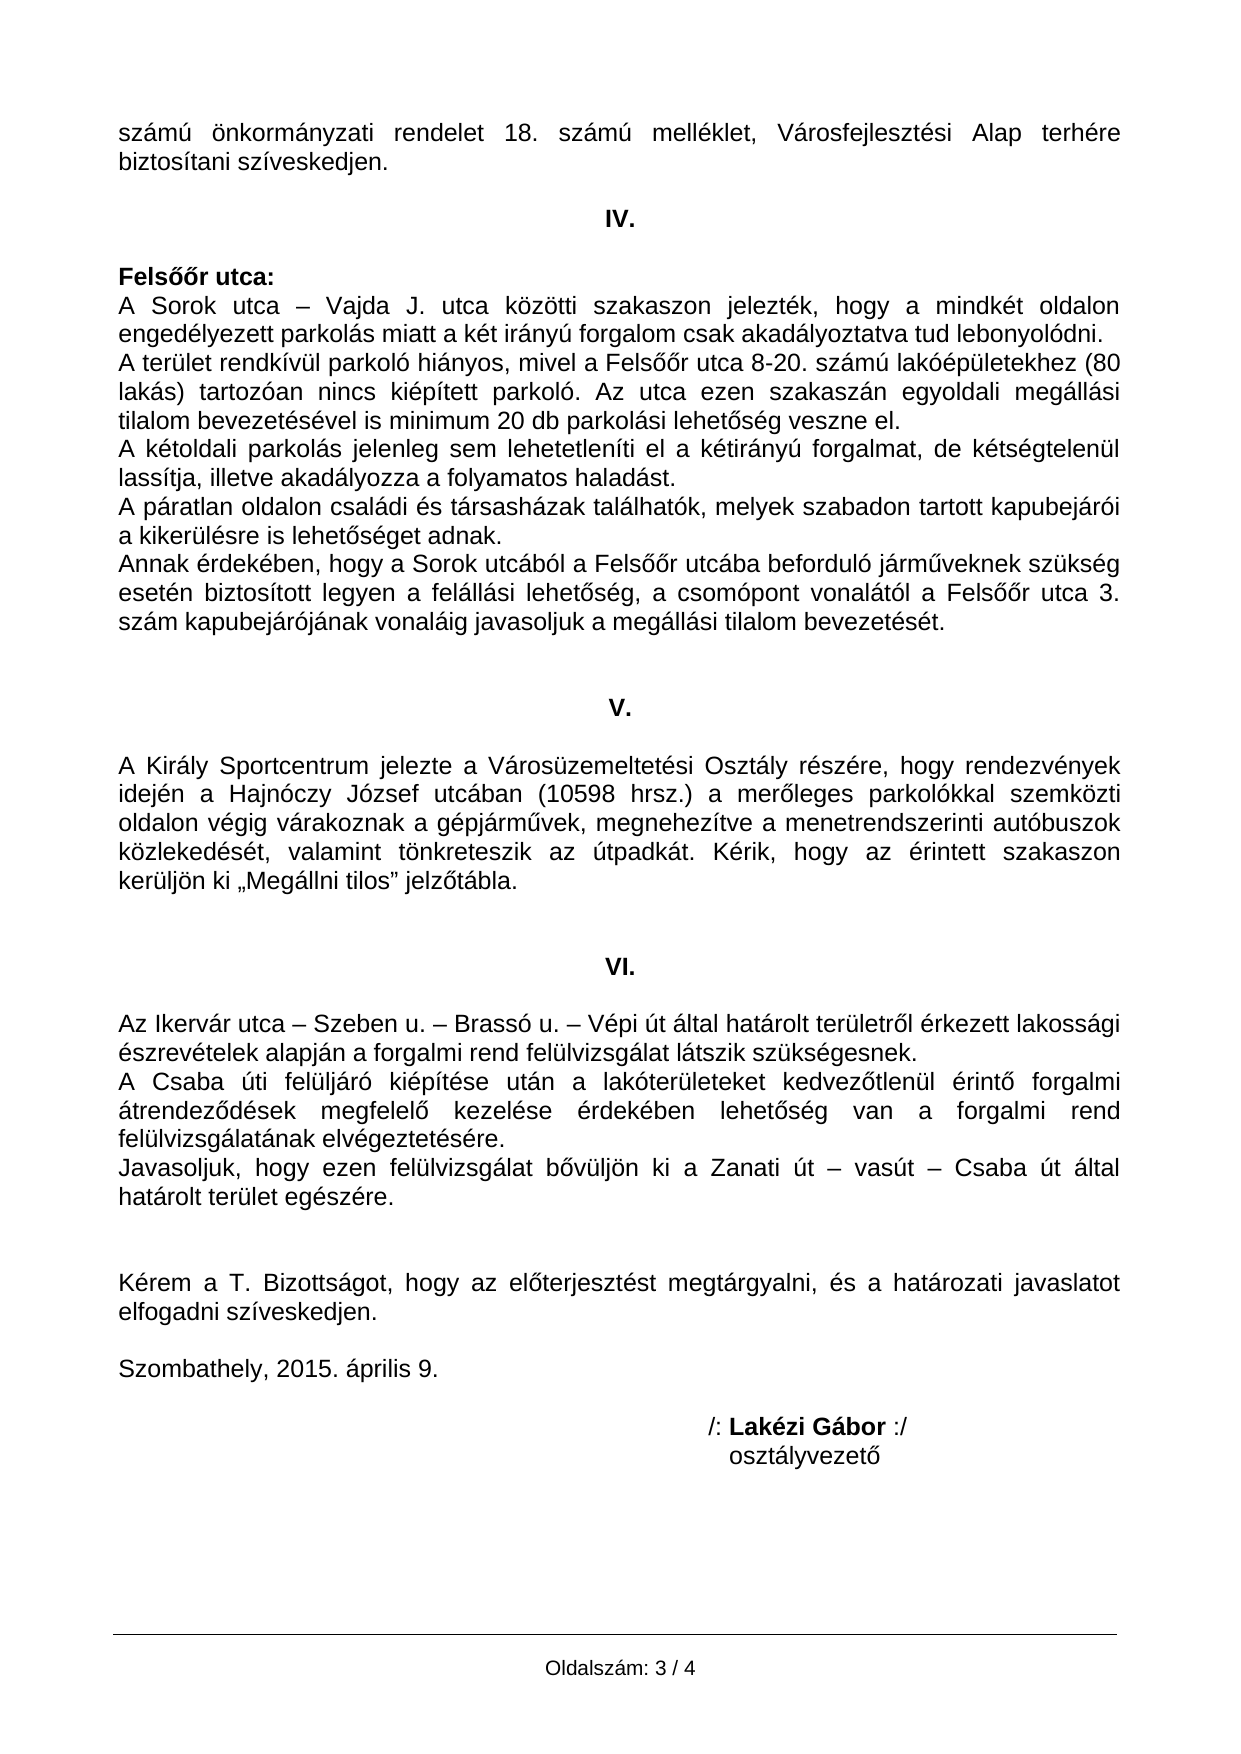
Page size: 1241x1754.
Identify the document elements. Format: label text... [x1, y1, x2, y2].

text A Sorok utca – Vajda J. utca közötti szakaszon jelezték, hogy a mindkét oldalon engedélyezett parkolás miatt a két irányú forgalom csak akadályoztatva tud lebonyolódni. [118, 291, 1122, 348]
text Javasoljuk, hogy ezen felülvizsgálat bővüljön ki a Zanati út – vasút – Csaba út által határolt terület egészére. [118, 1153, 1122, 1211]
text Az Ikervár utca – Szeben u. – Brassó u. – Vépi út által határolt területről érkezett lakossági észrevételek alapján a forgalmi rend felülvizsgálat látszik szükségesnek. [118, 1009, 1122, 1067]
text VI. [118, 952, 1122, 981]
text IV. [118, 204, 1122, 233]
text A terület rendkívül parkoló hiányos, mivel a Felsőőr utca 8-20. számú lakóépületekhez (80 lakás) tartozóan nincs kiépített parkoló. Az utca ezen szakaszán egyoldali megállási tilalom bevezetésével is minimum 20 db parkolási lehetőség veszne el. [118, 348, 1122, 434]
text Kérem a T. Bizottságot, hogy az előterjesztést megtárgyalni, és a határozati javaslatot elfogadni szíveskedjen. [118, 1268, 1122, 1326]
text Szombathely, 2015. április 9. [118, 1354, 1122, 1383]
text osztályvezető [118, 1441, 1122, 1469]
text A páratlan oldalon családi és társasházak találhatók, melyek szabadon tartott kapubejárói a kikerülésre is lehetőséget adnak. [118, 492, 1122, 549]
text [118, 118, 1122, 176]
text /: Lakézi Gábor :/ [118, 1412, 1122, 1441]
text A Király Sportcentrum jelezte a Városüzemeltetési Osztály részére, hogy rendezvények idején a Hajnóczy József utcában (10598 hrsz.) a merőleges parkolókkal szemközti oldalon végig várakoznak a gépjárművek, megnehezítve a menetrendszerinti autóbuszok közlekedését, valamint tönkreteszik az útpadkát. Kérik, hogy az érintett szakaszon kerüljön ki „Megállni tilos” jelzőtábla. [118, 751, 1122, 894]
text Annak érdekében, hogy a Sorok utcából a Felsőőr utcába beforduló járműveknek szükség esetén biztosított legyen a felállási lehetőség, a csomópont vonalától a Felsőőr utca 3. szám kapubejárójának vonaláig javasoljuk a megállási tilalom bevezetését. [118, 549, 1122, 636]
text A Csaba úti felüljáró kiépítése után a lakóterületeket kedvezőtlenül érintő forgalmi átrendeződések megfelelő kezelése érdekében lehetőség van a forgalmi rend felülvizsgálatának elvégeztetésére. [118, 1067, 1122, 1153]
text Felsőőr utca: [118, 262, 1122, 291]
text A kétoldali parkolás jelenleg sem lehetetleníti el a kétirányú forgalmat, de kétségtelenül lassítja, illetve akadályozza a folyamatos haladást. [118, 434, 1122, 492]
text V. [118, 693, 1122, 722]
